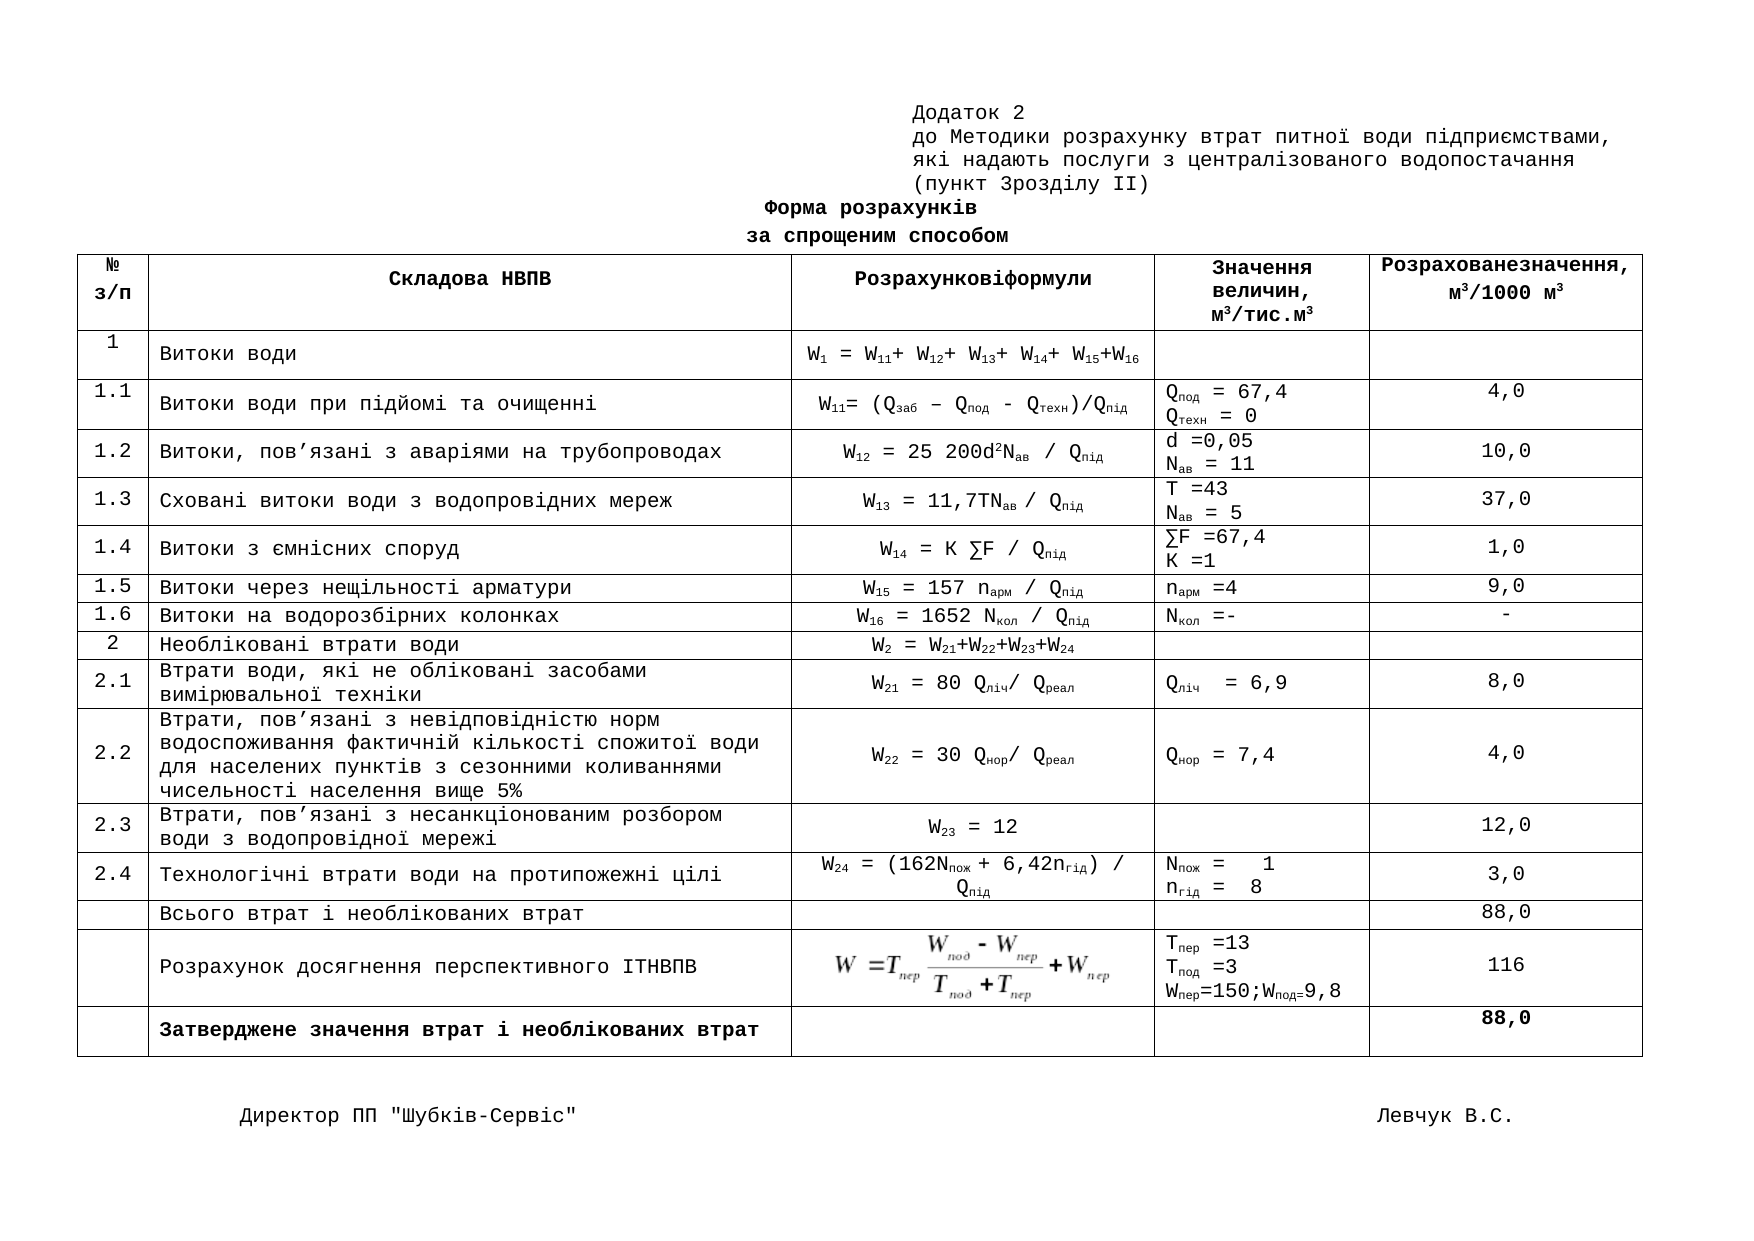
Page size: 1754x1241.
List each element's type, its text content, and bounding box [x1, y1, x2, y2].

table_cell 1 [78, 331, 148, 379]
table_cell 1.3 [78, 478, 148, 525]
table_cell 88,0 [1370, 901, 1642, 928]
table_cell 3,0 [1370, 853, 1642, 900]
table_cell d =0,05 Nав = 11 [1155, 430, 1369, 477]
table_cell W13 = 11,7TNав / Qпід [792, 478, 1154, 525]
table_header Значення величин, м3/тис.м3 [1155, 255, 1369, 330]
table_cell Витоки на водорозбірних колонках [149, 603, 791, 631]
table_cell Витоки з ємнісних споруд [149, 526, 791, 574]
table_cell - [1370, 603, 1642, 631]
table_cell 2 [78, 632, 148, 659]
table_cell W14 = К ∑F / Qпід [792, 526, 1154, 574]
table_cell [1370, 632, 1642, 659]
table_cell 2.2 [78, 709, 148, 803]
title Форма розрахунків за спрощеним способом [89, 197, 1665, 249]
table_cell [1370, 331, 1642, 379]
table_cell Т =43 Nав = 5 [1155, 478, 1369, 525]
table_cell W22 = 30 Qнор/ Qреал [792, 709, 1154, 803]
table_cell 1.6 [78, 603, 148, 631]
table_cell Розрахунок досягнення перспективного ІТНВПВ [149, 930, 791, 1006]
table_header Розрахунковіформули [792, 255, 1154, 330]
table_cell 4,0 [1370, 380, 1642, 429]
table_cell Всього втрат і необлікованих втрат [149, 901, 791, 928]
table_cell Qліч = 6,9 [1155, 660, 1369, 708]
table_cell Втрати, пов’язані з невідповідністю норм водоспоживання фактичній кількості спожитої води для населених пунктів з сезонними коливаннями чисельності населення вище 5% [149, 709, 791, 803]
table_cell Витоки води [149, 331, 791, 379]
table_cell 4,0 [1370, 709, 1642, 803]
table_cell Nкол =- [1155, 603, 1369, 631]
table_cell 12,0 [1370, 804, 1642, 852]
table_cell W11= (Qзаб – Qпод - Qтехн)/Qпід [792, 380, 1154, 429]
table_cell 1,0 [1370, 526, 1642, 574]
table_cell Qнор = 7,4 [1155, 709, 1369, 803]
table_cell 37,0 [1370, 478, 1642, 525]
table_cell Витоки через нещільності арматури [149, 575, 791, 602]
table_cell 116 [1370, 930, 1642, 1006]
table_cell Втрати, пов’язані з несанкціонованим розбором води з водопровідної мережі [149, 804, 791, 852]
table_cell Qпод = 67,4 Qтехн = 0 [1155, 380, 1369, 429]
table_cell 8,0 [1370, 660, 1642, 708]
table_cell [78, 930, 148, 1006]
table_cell W1 = W11+ W12+ W13+ W14+ W15+W16 [792, 331, 1154, 379]
table_cell W23 = 12 [792, 804, 1154, 852]
table_cell [1155, 901, 1369, 928]
table_cell [792, 1007, 1154, 1056]
table_cell Необліковані втрати води [149, 632, 791, 659]
table_cell Технологічні втрати води на протипожежні цілі [149, 853, 791, 900]
table_cell 1.2 [78, 430, 148, 477]
table_cell [1155, 331, 1369, 379]
table_cell Тпер =13 Тпод =3 Wпер=150;Wпод=9,8 [1155, 930, 1369, 1006]
table_cell W2 = W21+W22+W23+W24 [792, 632, 1154, 659]
table_cell Витоки води при підйомі та очищенні [149, 380, 791, 429]
table_cell [1155, 1007, 1369, 1056]
table_cell 9,0 [1370, 575, 1642, 602]
table_cell [1155, 804, 1369, 852]
table_cell 10,0 [1370, 430, 1642, 477]
table_cell [792, 930, 1154, 1006]
table_cell Nпож = 1 nгід = 8 [1155, 853, 1369, 900]
table_header Розрахованезначення, м3/1000 м3 [1370, 255, 1642, 330]
table_header № з/п [78, 255, 148, 330]
table_cell [1155, 632, 1369, 659]
table_cell Сховані витоки води з водопровідних мереж [149, 478, 791, 525]
table_cell 88,0 [1370, 1007, 1642, 1056]
table_cell [78, 1007, 148, 1056]
table_cell W15 = 157 nарм / Qпід [792, 575, 1154, 602]
table_cell nарм =4 [1155, 575, 1369, 602]
table_cell 1.1 [78, 380, 148, 429]
table_cell 2.1 [78, 660, 148, 708]
table_cell Затверджене значення втрат і необлікованих втрат [149, 1007, 791, 1056]
table_cell 1.4 [78, 526, 148, 574]
table_cell ∑F =67,4 К =1 [1155, 526, 1369, 574]
table_cell Витоки, пов’язані з аваріями на трубопроводах [149, 430, 791, 477]
table_cell [78, 901, 148, 928]
table_cell W16 = 1652 Nкол / Qпід [792, 603, 1154, 631]
table_header Складова НВПВ [149, 255, 791, 330]
table_cell 2.3 [78, 804, 148, 852]
table_cell W12 = 25 200d2Nав / Qпід [792, 430, 1154, 477]
table_cell [792, 901, 1154, 928]
table_cell 2.4 [78, 853, 148, 900]
table_header Додаток 2 до Методики розрахунку втрат питної води підприємствами, які надають послуги з централізованого водопостачання (пункт 3розділу ІІ) [901, 102, 1662, 197]
table_cell W21 = 80 Qліч/ Qреал [792, 660, 1154, 708]
table_cell 1.5 [78, 575, 148, 602]
table_cell Втрати води, які не обліковані засобами вимірювальної техніки [149, 660, 791, 708]
table_cell W24 = (162Nпож + 6,42nгід) / Qпід [792, 853, 1154, 900]
text Директор ПП "Шубків-Сервіс" Левчук В.С. [89, 1104, 1665, 1128]
